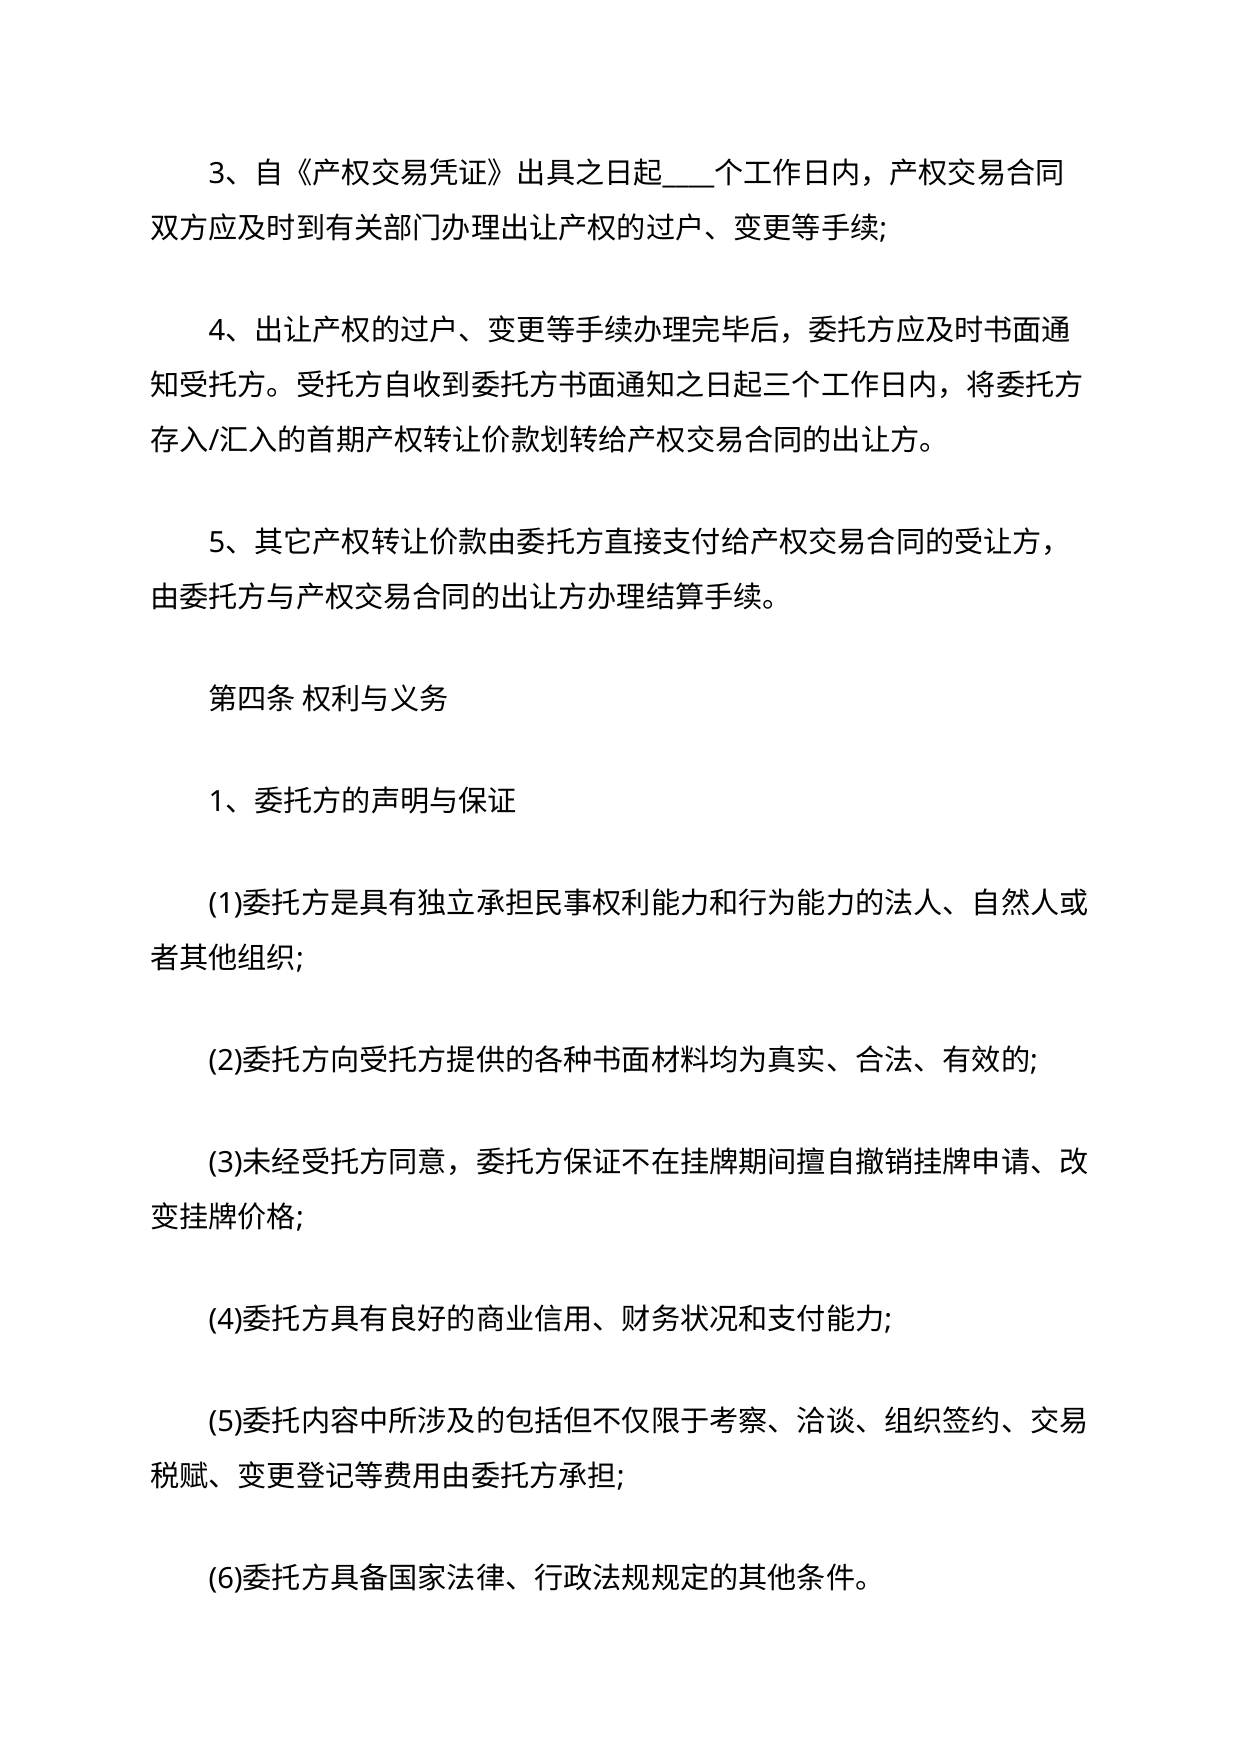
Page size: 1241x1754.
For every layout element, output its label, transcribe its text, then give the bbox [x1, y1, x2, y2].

text 4、出让产权的过户、变更等手续办理完毕后，委托方应及时书面通知受托方。受托方自收到委托方书面通知之日起三个工作日内，将委托方存入/汇入的首期产权转让价款划转给产权交易合同的出让方。 [150, 307, 1090, 459]
text (1)委托方是具有独立承担民事权利能力和行为能力的法人、自然人或者其他组织; [150, 879, 1090, 977]
text (3)未经受托方同意，委托方保证不在挂牌期间擅自撤销挂牌申请、改变挂牌价格; [150, 1138, 1090, 1236]
text (4)委托方具有良好的商业信用、财务状况和支付能力; [150, 1295, 1090, 1338]
text (5)委托内容中所涉及的包括但不仅限于考察、洽谈、组织签约、交易税赋、变更登记等费用由委托方承担; [150, 1397, 1090, 1495]
text 第四条 权利与义务 [150, 676, 1090, 718]
text (6)委托方具备国家法律、行政法规规定的其他条件。 [150, 1554, 1090, 1597]
text 3、自《产权交易凭证》出具之日起____个工作日内，产权交易合同双方应及时到有关部门办理出让产权的过户、变更等手续; [150, 150, 1090, 247]
text (2)委托方向受托方提供的各种书面材料均为真实、合法、有效的; [150, 1036, 1090, 1079]
text 1、委托方的声明与保证 [150, 777, 1090, 820]
text 5、其它产权转让价款由委托方直接支付给产权交易合同的受让方，由委托方与产权交易合同的出让方办理结算手续。 [150, 519, 1090, 616]
